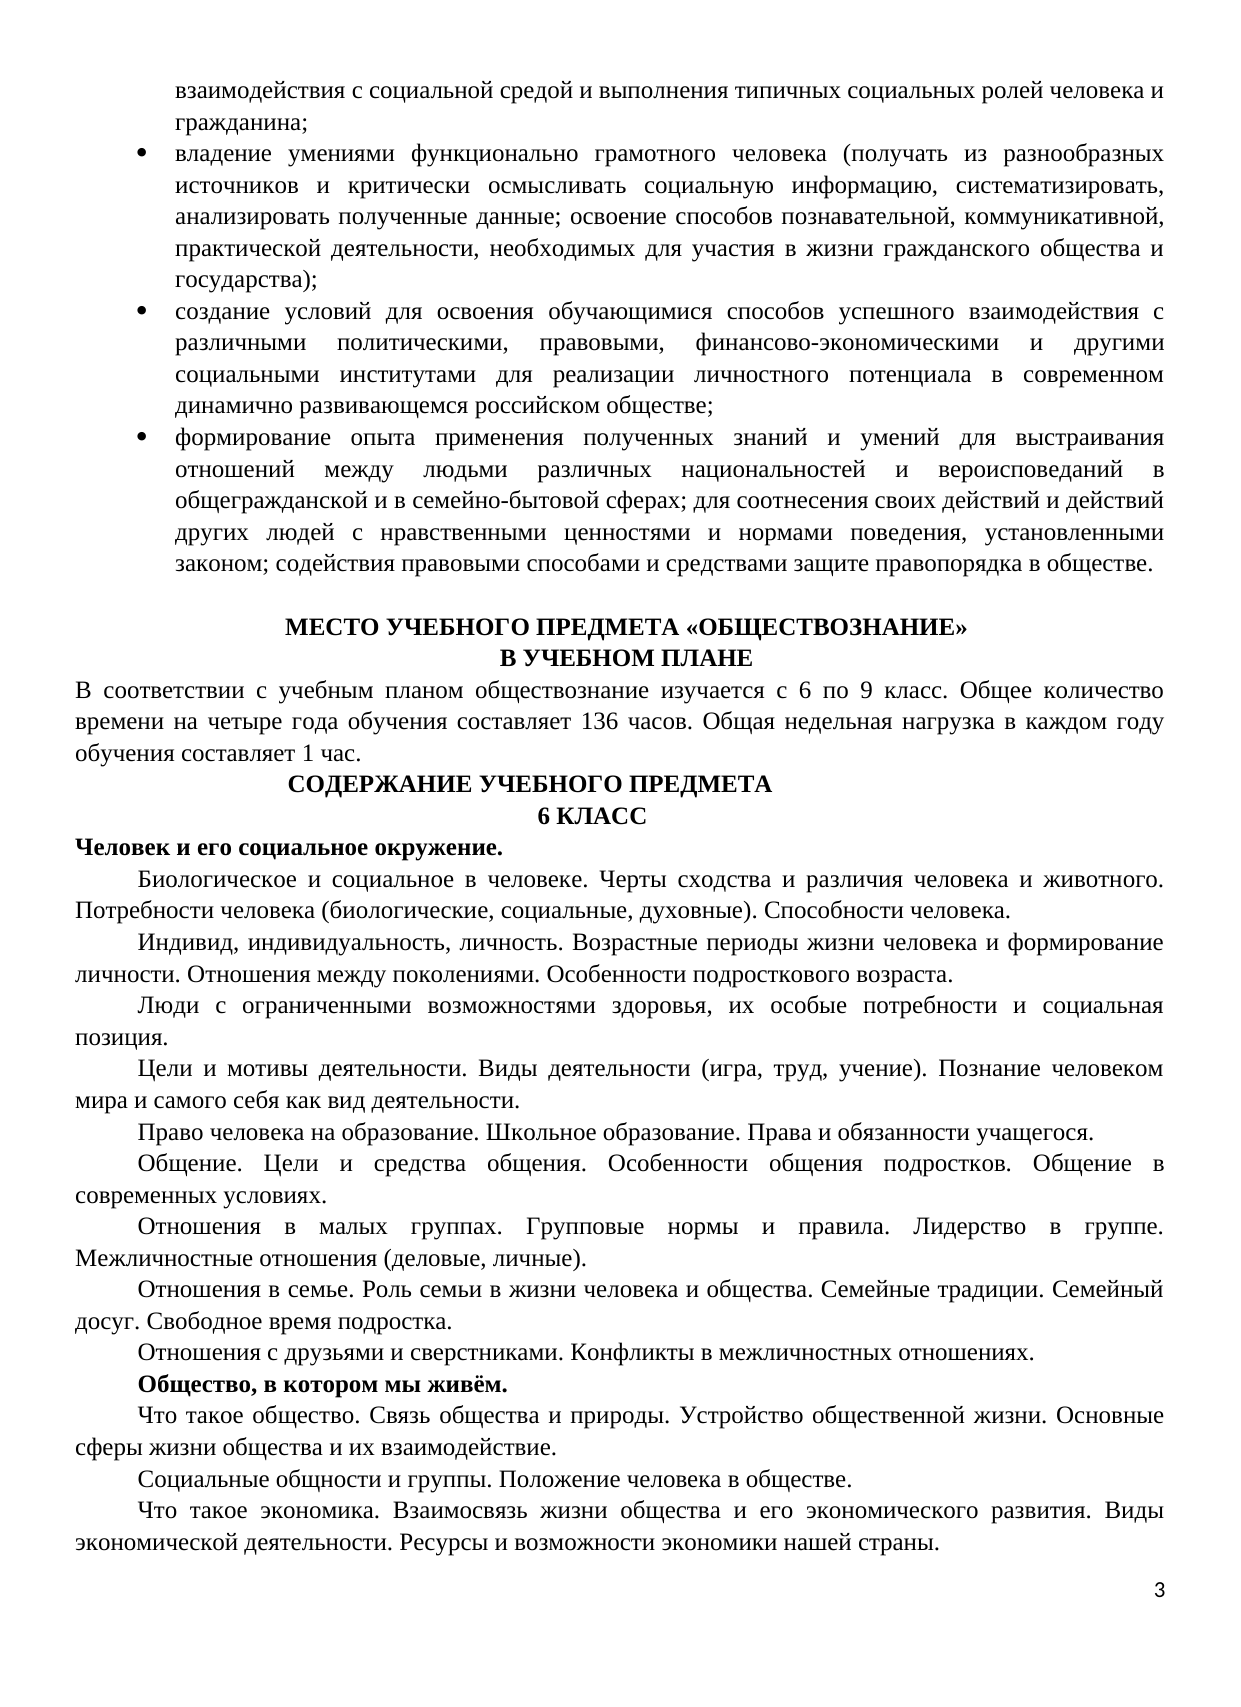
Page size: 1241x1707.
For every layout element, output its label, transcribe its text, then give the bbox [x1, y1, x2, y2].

text Люди с ограниченными возможностями здоровья, их особые потребности и социальная позиция. [75, 990, 1165, 1051]
text Социальные общности и группы. Положение человека в обществе. [75, 1464, 1165, 1492]
text Что такое экономика. Взаимосвязь жизни общества и его экономического развития. Виды экономической деятельности. Ресурсы и возможности экономики нашей страны. [75, 1495, 1165, 1556]
text МЕСТО УЧЕБНОГО ПРЕДМЕТА «ОБЩЕСТВОЗНАНИЕ» [87, 612, 1165, 640]
text Человек и его социальное окружение. [75, 832, 1165, 861]
text СОДЕРЖАНИЕ УЧЕБНОГО ПРЕДМЕТА [75, 769, 1165, 798]
list формирование опыта применения полученных знаний и умений для выстраивания отношений между людьми различных национальностей и вероисповеданий в общегражданской и в семейно-бытовой сферах; для соотнесения своих действий и действий других людей с нравственными ценностями и нормами поведения, установленными законом; содействия правовыми способами и средствами защите правопорядка в обществе. [137, 422, 1165, 577]
text Что такое общество. Связь общества и природы. Устройство общественной жизни. Основные сферы жизни общества и их взаимодействие. [75, 1401, 1165, 1461]
text Индивид, индивидуальность, личность. Возрастные периоды жизни человека и формирование личности. Отношения между поколениями. Особенности подросткового возраста. [75, 927, 1165, 987]
text Общение. Цели и средства общения. Особенности общения подростков. Общение в современных условиях. [75, 1148, 1165, 1208]
text Общество, в котором мы живём. [75, 1369, 1165, 1398]
list создание условий для освоения обучающимися способов успешного взаимодействия с различными политическими, правовыми, финансово-экономическими и другими социальными институтами для реализации личностного потенциала в современном динамично развивающемся российском обществе; [137, 296, 1165, 419]
text В УЧЕБНОМ ПЛАНЕ [87, 643, 1165, 672]
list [137, 75, 1165, 135]
list владение умениями функционально грамотного человека (получать из разнообразных источников и критически осмысливать социальную информацию, систематизировать, анализировать полученные данные; освоение способов познавательной, коммуникативной, практической деятельности, необходимых для участия в жизни гражданского общества и государства); [137, 138, 1165, 293]
text 6 КЛАСС [75, 801, 1165, 830]
text Отношения в малых группах. Групповые нормы и правила. Лидерство в группе. Межличностные отношения (деловые, личные). [75, 1211, 1165, 1272]
text Отношения с друзьями и сверстниками. Конфликты в межличностных отношениях. [75, 1337, 1165, 1366]
text Биологическое и социальное в человеке. Черты сходства и различия человека и животного. Потребности человека (биологические, социальные, духовные). Способности человека. [75, 864, 1165, 924]
text Право человека на образование. Школьное образование. Права и обязанности учащегося. [75, 1117, 1165, 1145]
text Цели и мотивы деятельности. Виды деятельности (игра, труд, учение). Познание человеком мира и самого себя как вид деятельности. [75, 1053, 1165, 1114]
text В соответствии с учебным планом обществознание изучается с 6 по 9 класс. Общее количество времени на четыре года обучения составляет 136 часов. Общая недельная нагрузка в каждом году обучения составляет 1 час. [75, 675, 1165, 767]
text Отношения в семье. Роль семьи в жизни человека и общества. Семейные традиции. Семейный досуг. Свободное время подростка. [75, 1274, 1165, 1335]
